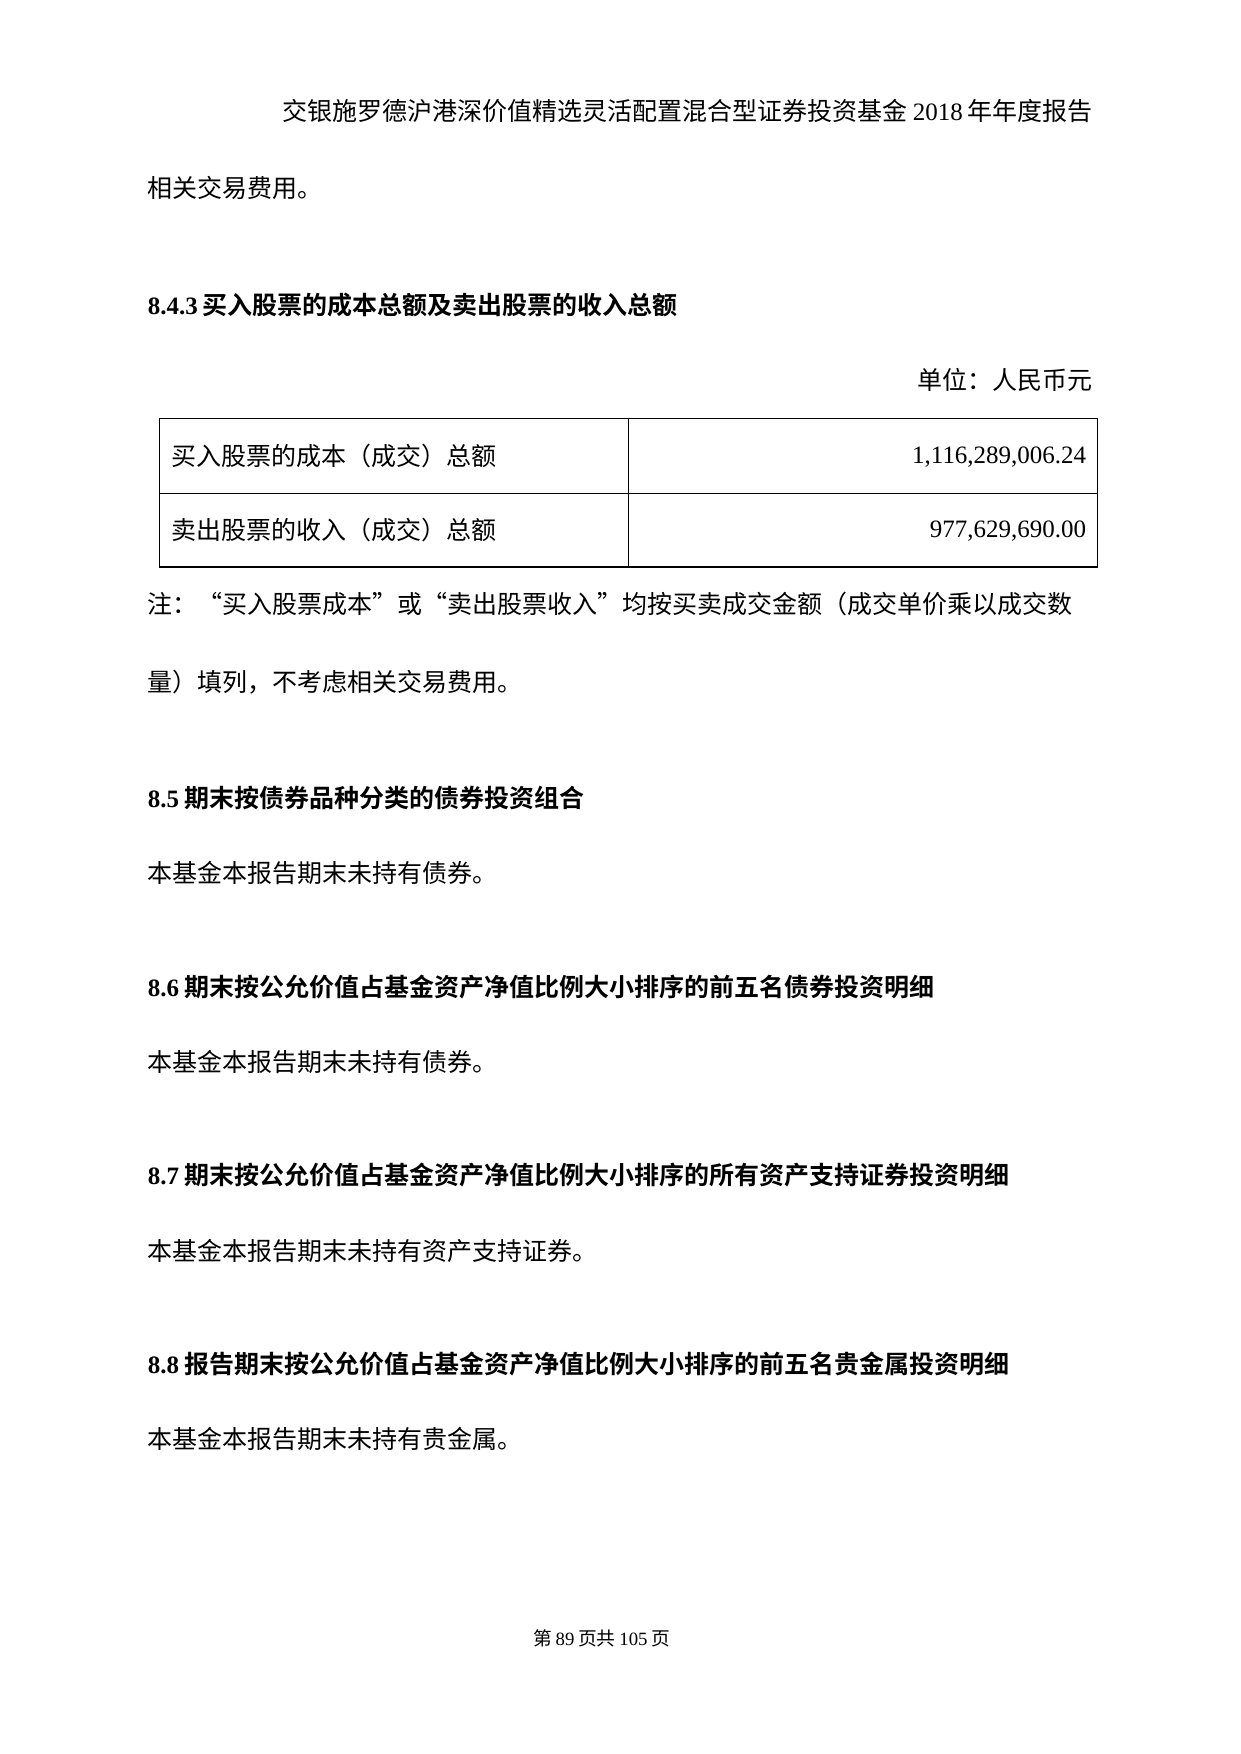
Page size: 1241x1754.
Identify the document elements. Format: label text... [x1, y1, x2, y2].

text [148, 154, 1092, 219]
text 本基金本报告期末未持有资产支持证券。 [148, 1217, 1092, 1321]
text 单位：人民币元 [149, 346, 1092, 411]
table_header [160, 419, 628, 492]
subtitle 8.8报告期末按公允价值占基金资产净值比例大小排序的前五名贵金属投资明细 [148, 1330, 1092, 1395]
subtitle 8.4.3买入股票的成本总额及卖出股票的收入总额 [148, 271, 1092, 336]
subtitle 8.5期末按债券品种分类的债券投资组合 [148, 764, 1092, 829]
text 本基金本报告期末未持有债券。 [148, 839, 1092, 943]
text 本基金本报告期末未持有债券。 [148, 1028, 1092, 1132]
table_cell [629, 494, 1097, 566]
subtitle 8.7期末按公允价值占基金资产净值比例大小排序的所有资产支持证券投资明细 [148, 1141, 1092, 1206]
subtitle 8.6期末按公允价值占基金资产净值比例大小排序的前五名债券投资明细 [148, 953, 1092, 1018]
text 注：“买入股票成本”或“卖出股票收入”均按买卖成交金额（成交单价乘以成交数量）填列，不考虑相关交易费用。 [148, 571, 1092, 713]
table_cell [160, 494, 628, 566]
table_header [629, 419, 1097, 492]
text 本基金本报告期末未持有贵金属。 [148, 1405, 1092, 1470]
